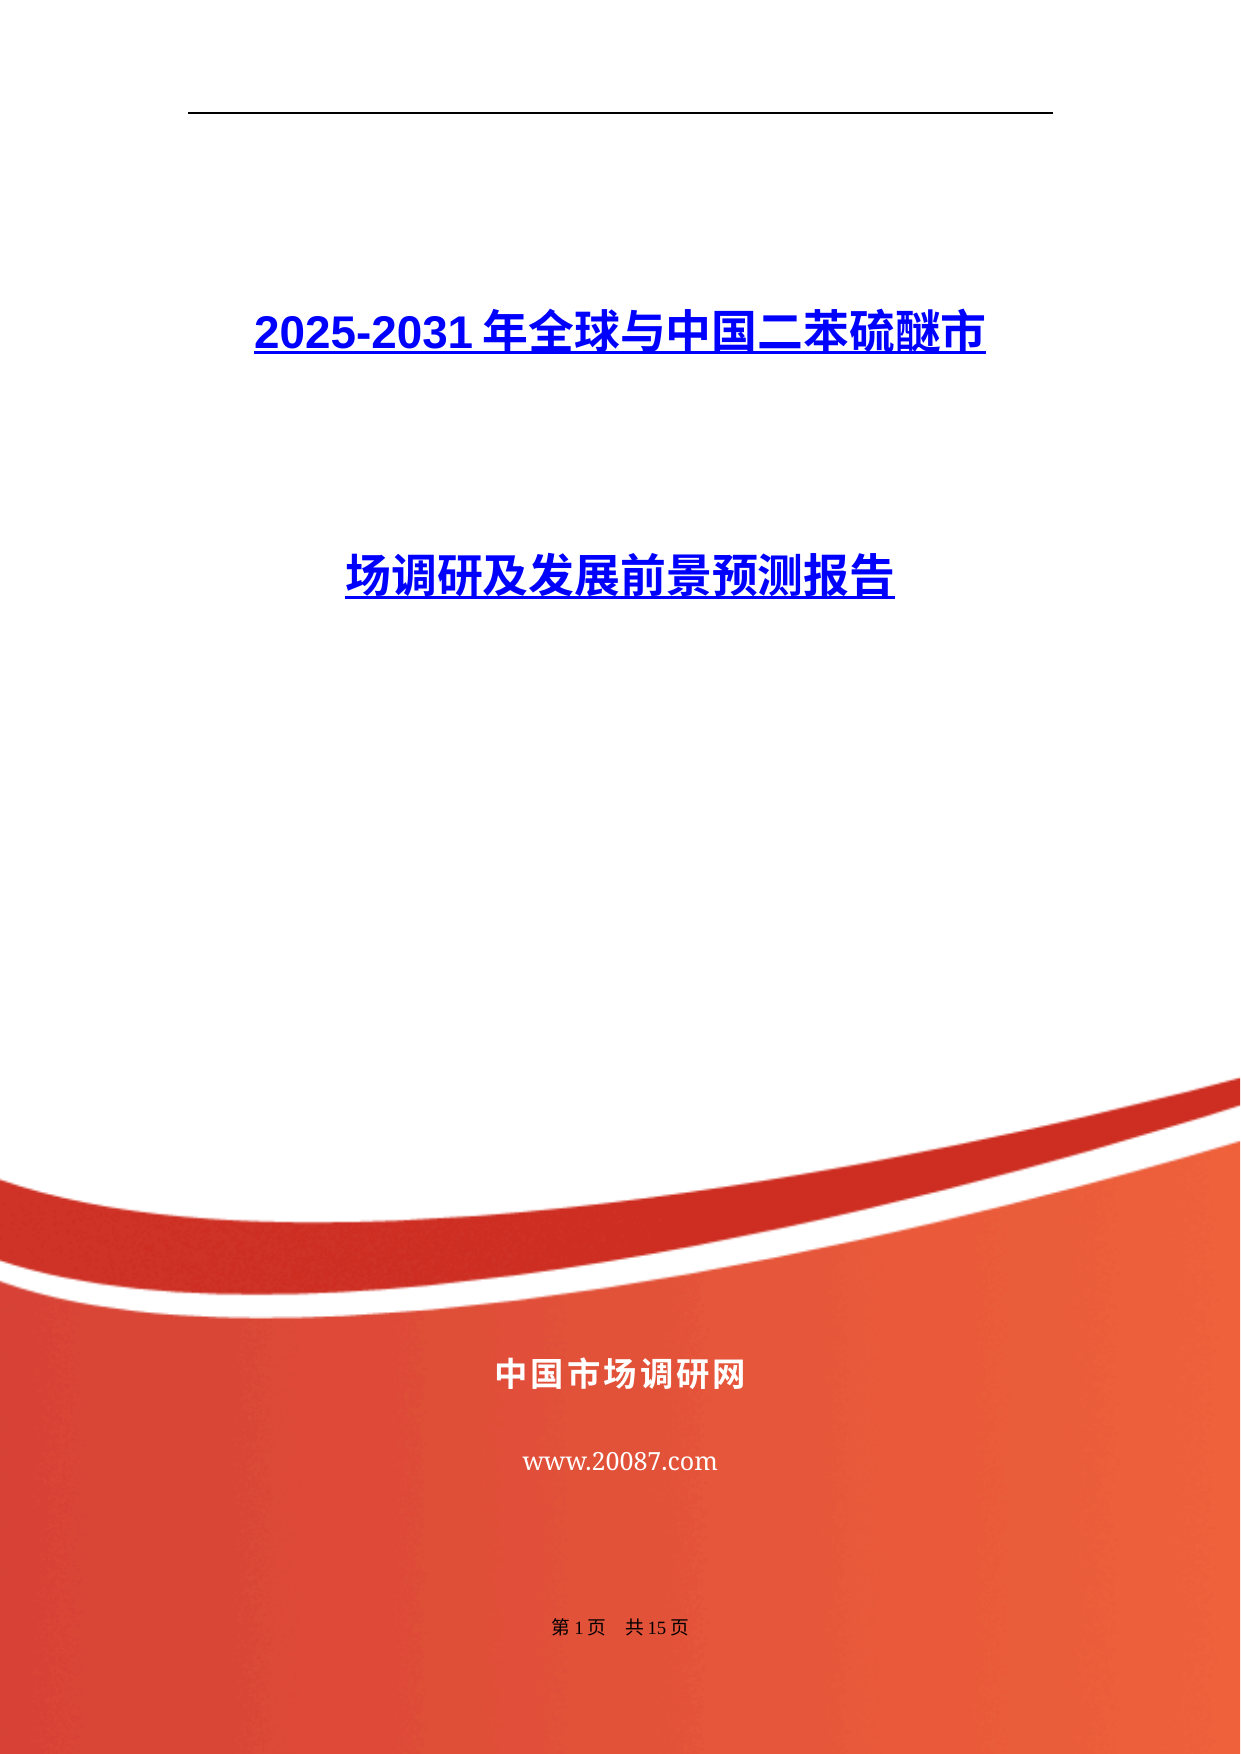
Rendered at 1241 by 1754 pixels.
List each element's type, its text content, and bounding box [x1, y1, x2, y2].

picture [0, 1006, 1241, 1754]
text www.20087.com [187, 1428, 1053, 1493]
subtitle 中国市场调研网 [187, 1339, 1053, 1404]
table_header 2025-2031年全球与中国二苯硫醚市场调研及发展前景预测报告 [188, 207, 1053, 773]
